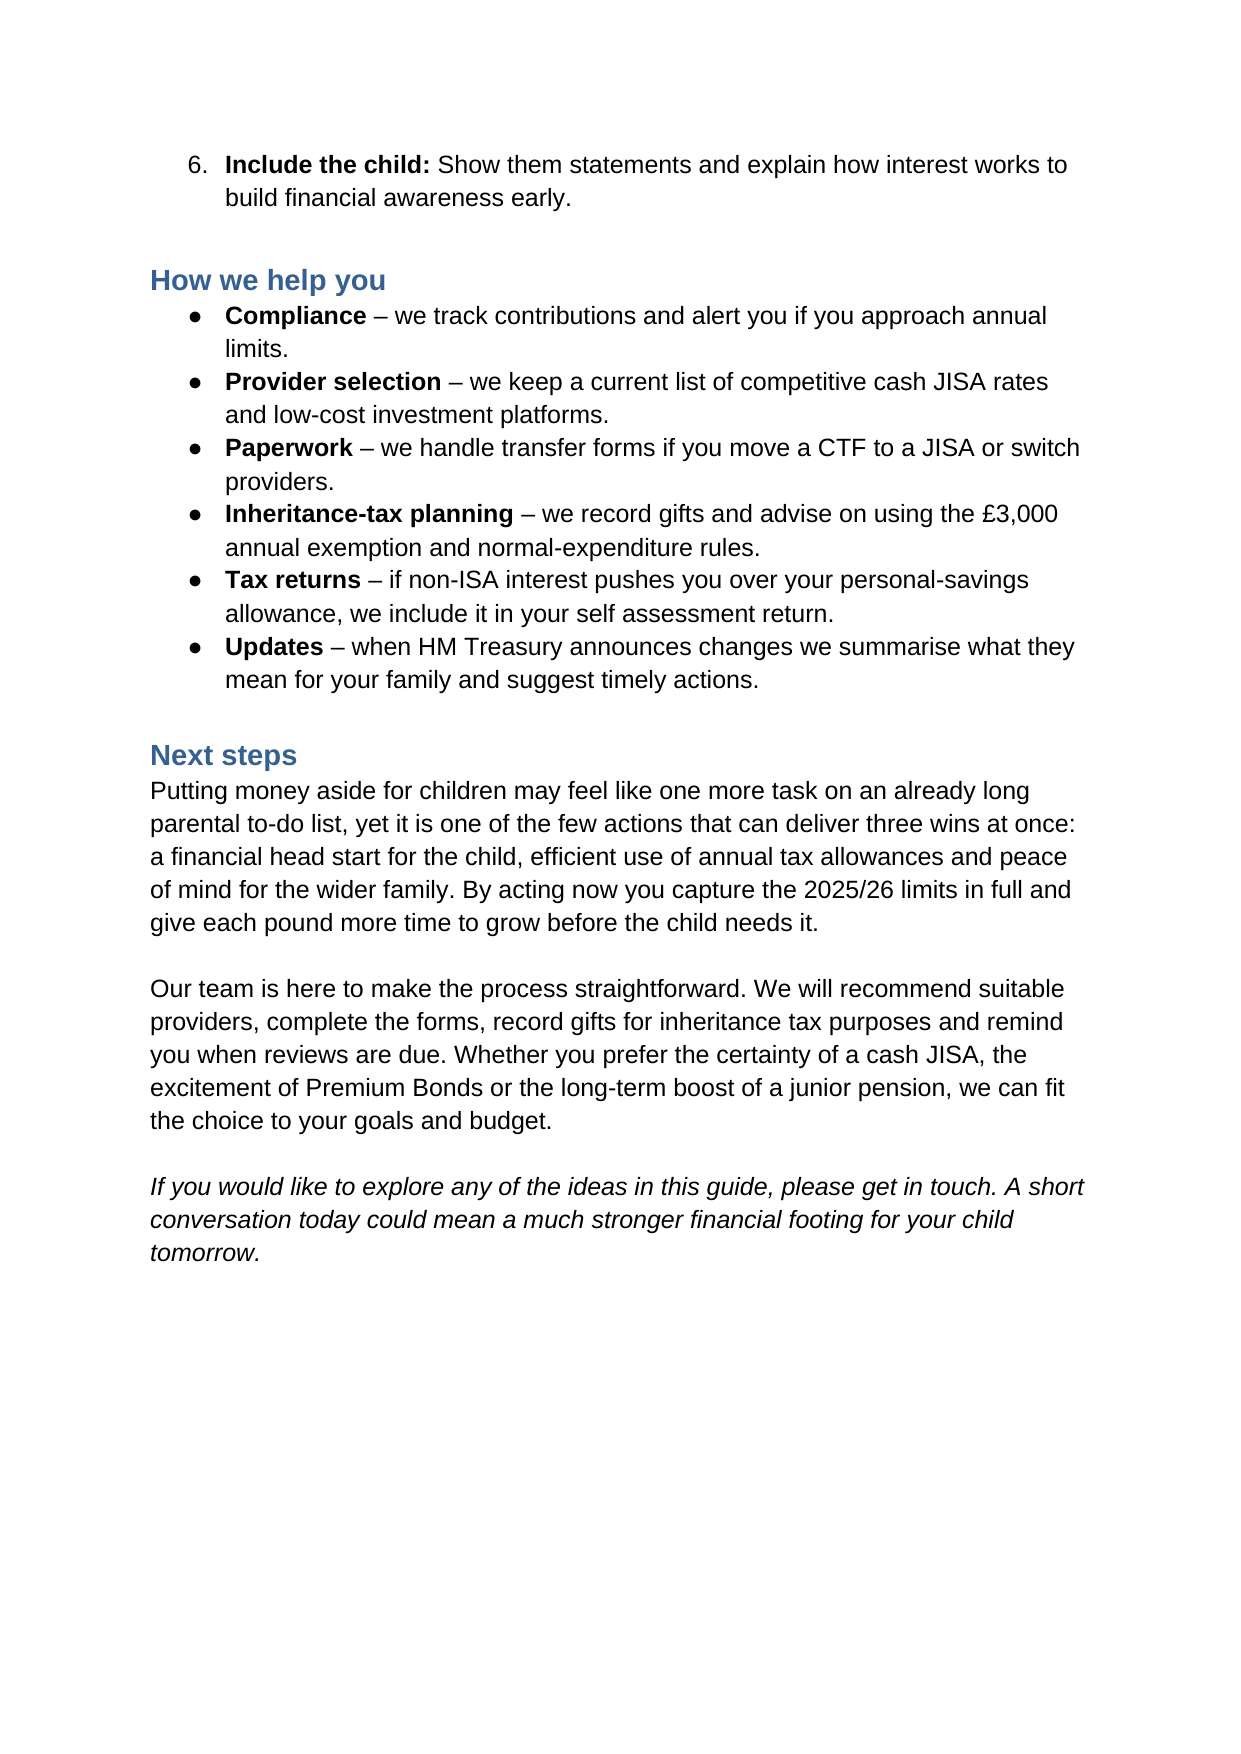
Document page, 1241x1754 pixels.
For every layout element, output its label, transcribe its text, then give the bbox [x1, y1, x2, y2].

list Compliance – we track contributions and alert you if you approach annual limits. [187, 301, 1090, 363]
list Provider selection – we keep a current list of competitive cash JISA rates and low-cost investment platforms. [187, 367, 1090, 429]
list Updates – when HM Treasury announces changes we summarise what they mean for your family and suggest timely actions. [187, 632, 1090, 732]
subtitle How we help you [150, 263, 1090, 296]
text If you would like to explore any of the ideas in this guide, please get in touch. A short conversation today could mean a much stronger financial footing for your child tomorrow. [150, 1172, 1090, 1267]
list Include the child: Show them statements and explain how interest works to build financial awareness early. [187, 150, 1090, 212]
list Paperwork – we handle transfer forms if you move a CTF to a JISA or switch providers. [187, 433, 1090, 495]
subtitle Next steps [150, 738, 1090, 771]
list Tax returns – if non-ISA interest pushes you over your personal-savings allowance, we include it in your self assessment return. [187, 566, 1090, 627]
text Putting money aside for children may feel like one more task on an already long parental to-do list, yet it is one of the few actions that can deliver three wins at once: a financial head start for the child, efficient use of annual tax allowances and peace of mind for the wider family. By acting now you capture the 2025/26 limits in full and give each pound more time to grow before the child needs it. [150, 776, 1090, 937]
text Our team is here to make the process straightforward. We will recommend suitable providers, complete the forms, record gifts for inheritance tax purposes and remind you when reviews are due. Whether you prefer the certainty of a cash JISA, the excitement of Premium Bonds or the long-term boost of a junior pension, we can fit the choice to your goals and budget. [150, 974, 1090, 1135]
list Inheritance-tax planning – we record gifts and advise on using the £3,000 annual exemption and normal-expenditure rules. [187, 499, 1090, 561]
